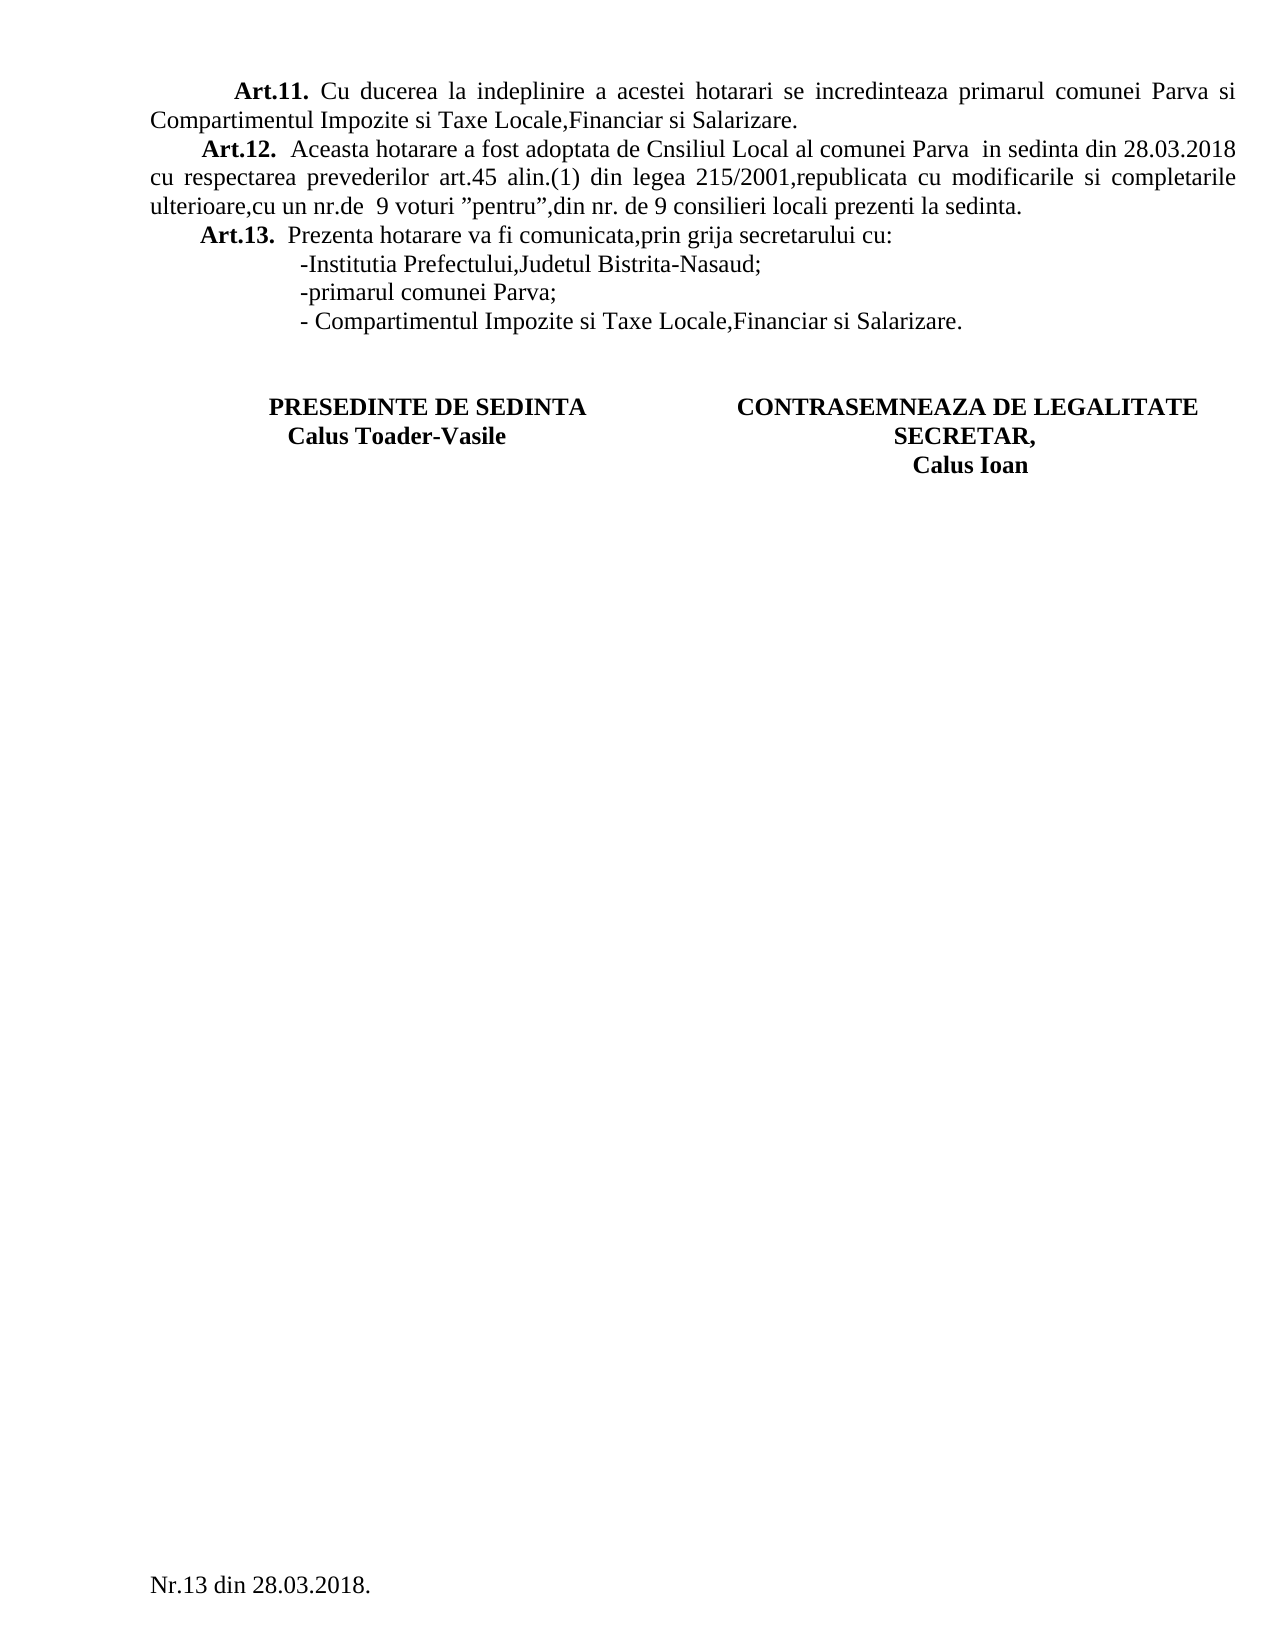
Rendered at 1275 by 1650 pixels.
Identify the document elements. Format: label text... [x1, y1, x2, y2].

text Art.11. Cu ducerea la indeplinire a acestei hotarari se incredinteaza primarul comunei Parva si Compartimentul Impozite si Taxe Locale,Financiar si Salarizare. [150, 76, 1237, 134]
text -Institutia Prefectului,Judetul Bistrita-Nasaud; [150, 249, 1237, 277]
text PRESEDINTE DE SEDINTA CONTRASEMNEAZA DE LEGALITATE [150, 392, 1237, 421]
text -primarul comunei Parva; [150, 277, 1237, 306]
text Calus Ioan [150, 450, 1237, 479]
text Nr.13 din 28.03.2018. [150, 1571, 1237, 1599]
text Art.13. Prezenta hotarare va fi comunicata,prin grija secretarului cu: [150, 220, 1237, 249]
text Calus Toader-Vasile SECRETAR, [150, 421, 1237, 450]
text - Compartimentul Impozite si Taxe Locale,Financiar si Salarizare. [150, 306, 1237, 335]
text Art.12. Aceasta hotarare a fost adoptata de Cnsiliul Local al comunei Parva in sedinta din 28.03.2018 cu respectarea prevederilor art.45 alin.(1) din legea 215/2001,republicata cu modificarile si completarile ulterioare,cu un nr.de 9 voturi ”pentru”,din nr. de 9 consilieri locali prezenti la sedinta. [150, 134, 1237, 220]
